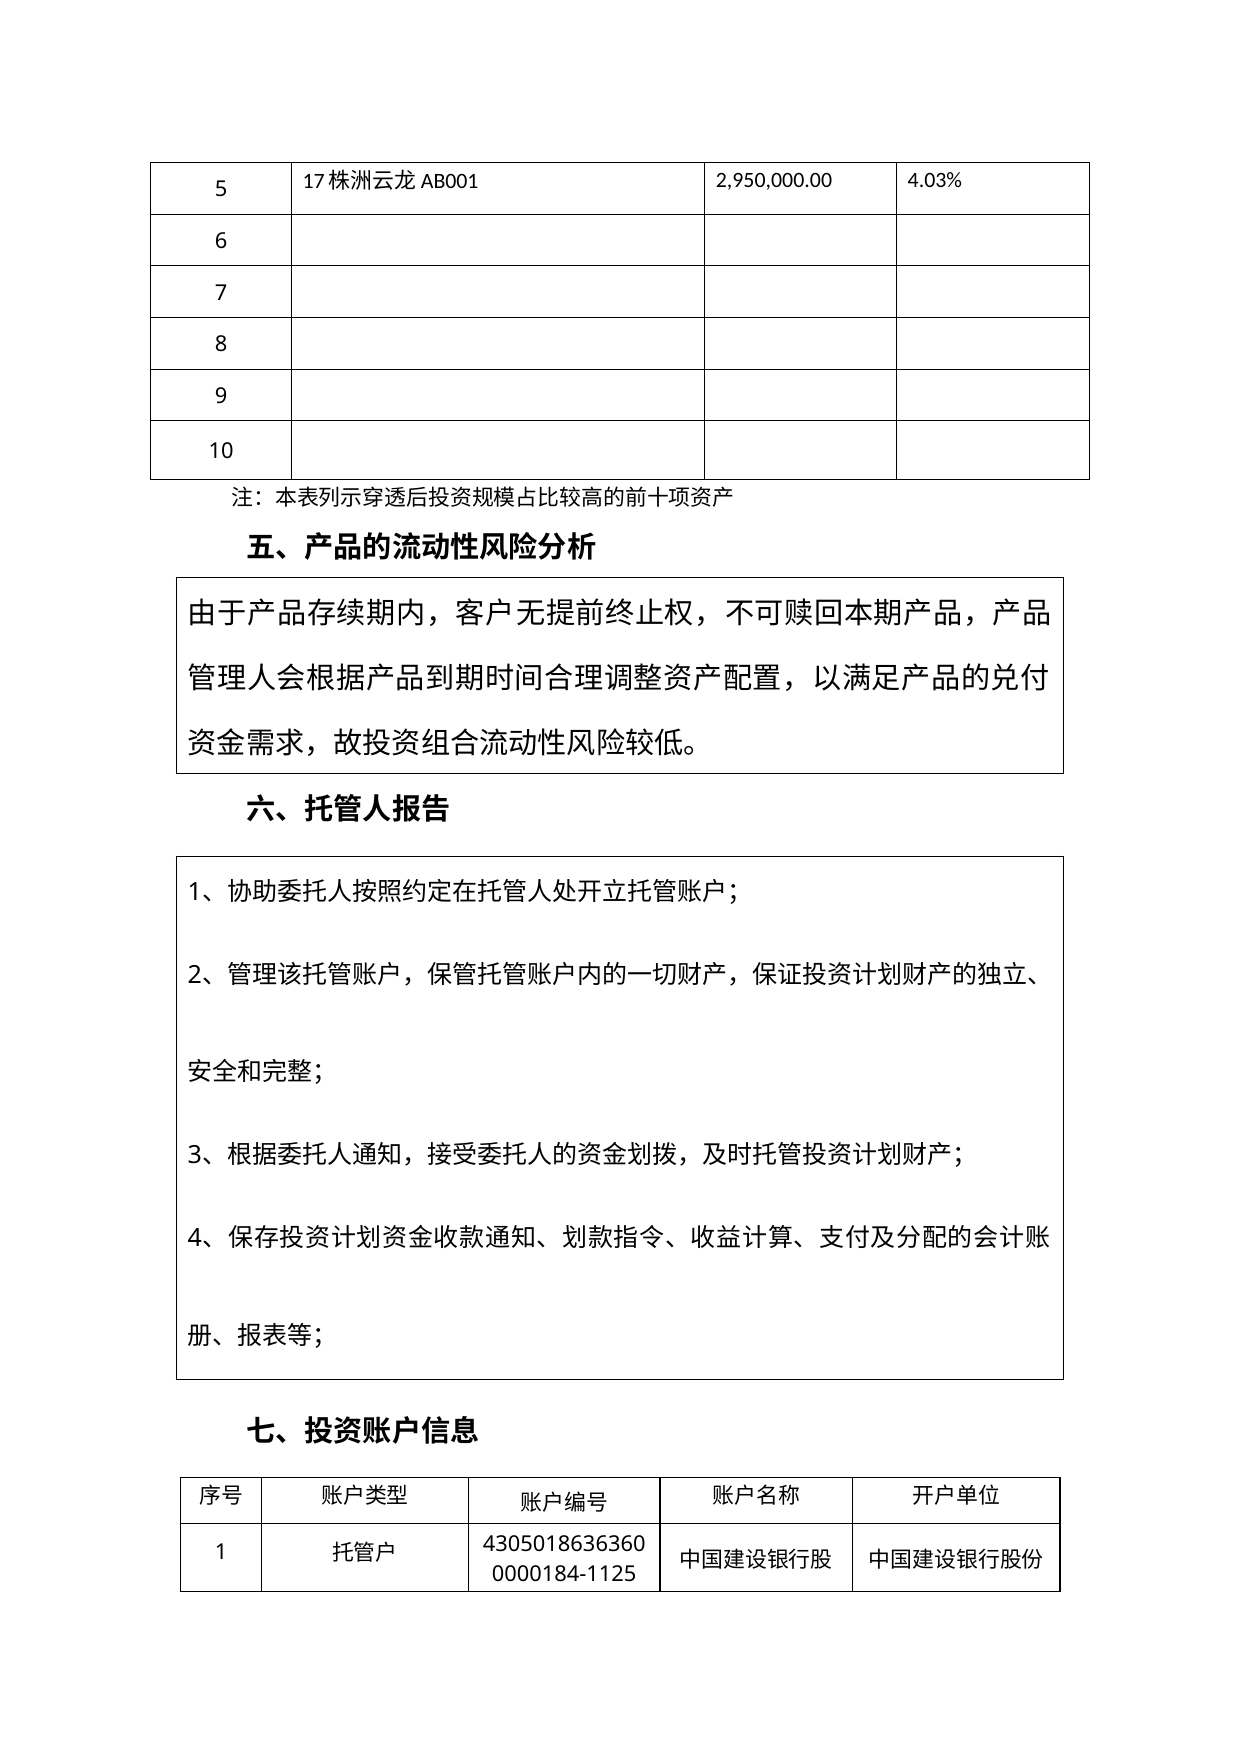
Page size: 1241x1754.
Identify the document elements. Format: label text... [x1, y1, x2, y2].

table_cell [661, 1524, 852, 1591]
table_cell 8 [151, 318, 291, 369]
table_cell [292, 421, 704, 479]
text 五、产品的流动性风险分析 [187, 512, 1053, 577]
table_cell [705, 370, 896, 420]
table_cell [897, 266, 1089, 317]
table_cell [705, 266, 896, 317]
table_cell 5 [151, 163, 291, 214]
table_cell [853, 1524, 1059, 1591]
table_cell [897, 421, 1089, 479]
table_cell [292, 266, 704, 317]
text 注：本表列示穿透后投资规模占比较高的前十项资产 [187, 480, 1053, 512]
table_header 账户编号 [469, 1478, 659, 1523]
table_header 1、协助委托人按照约定在托管人处开立托管账户； 2、管理该托管账户，保管托管账户内的一切财产，保证投资计划财产的独立、安全和完整； 3、根据委托人通知，接受委托人的资金划拨，及时托管投资计划财产； 4、保存投资计划资金收款通知、划款指令、收益计算、支付及分配的会计账册、报表等； [177, 857, 1063, 1378]
table_cell 9 [151, 370, 291, 420]
table_header 由于产品存续期内，客户无提前终止权，不可赎回本期产品，产品管理人会根据产品到期时间合理调整资产配置，以满足产品的兑付资金需求，故投资组合流动性风险较低。 [177, 578, 1063, 773]
table_cell 6 [151, 215, 291, 265]
table_cell [705, 318, 896, 369]
table_cell 2,950,000.00 [705, 163, 896, 214]
table_cell 4.03% [897, 163, 1089, 214]
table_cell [469, 1524, 659, 1591]
table_cell 1 [181, 1524, 261, 1591]
table_cell [897, 370, 1089, 420]
table_header 序号 [181, 1478, 261, 1523]
table_cell [292, 318, 704, 369]
table_cell 7 [151, 266, 291, 317]
table_header 账户名称 [661, 1478, 852, 1523]
table_cell [292, 215, 704, 265]
text 六、托管人报告 [187, 774, 1053, 839]
table_cell [292, 370, 704, 420]
table_cell 10 [151, 421, 291, 479]
table_cell [897, 318, 1089, 369]
text 七、投资账户信息 [187, 1396, 1053, 1461]
table_cell [705, 215, 896, 265]
table_header 账户类型 [262, 1478, 468, 1523]
table_cell [897, 215, 1089, 265]
table_cell 托管户 [262, 1524, 468, 1591]
table_header 开户单位 [853, 1478, 1059, 1523]
table_cell 17株洲云龙AB001 [292, 163, 704, 214]
table_cell [705, 421, 896, 479]
